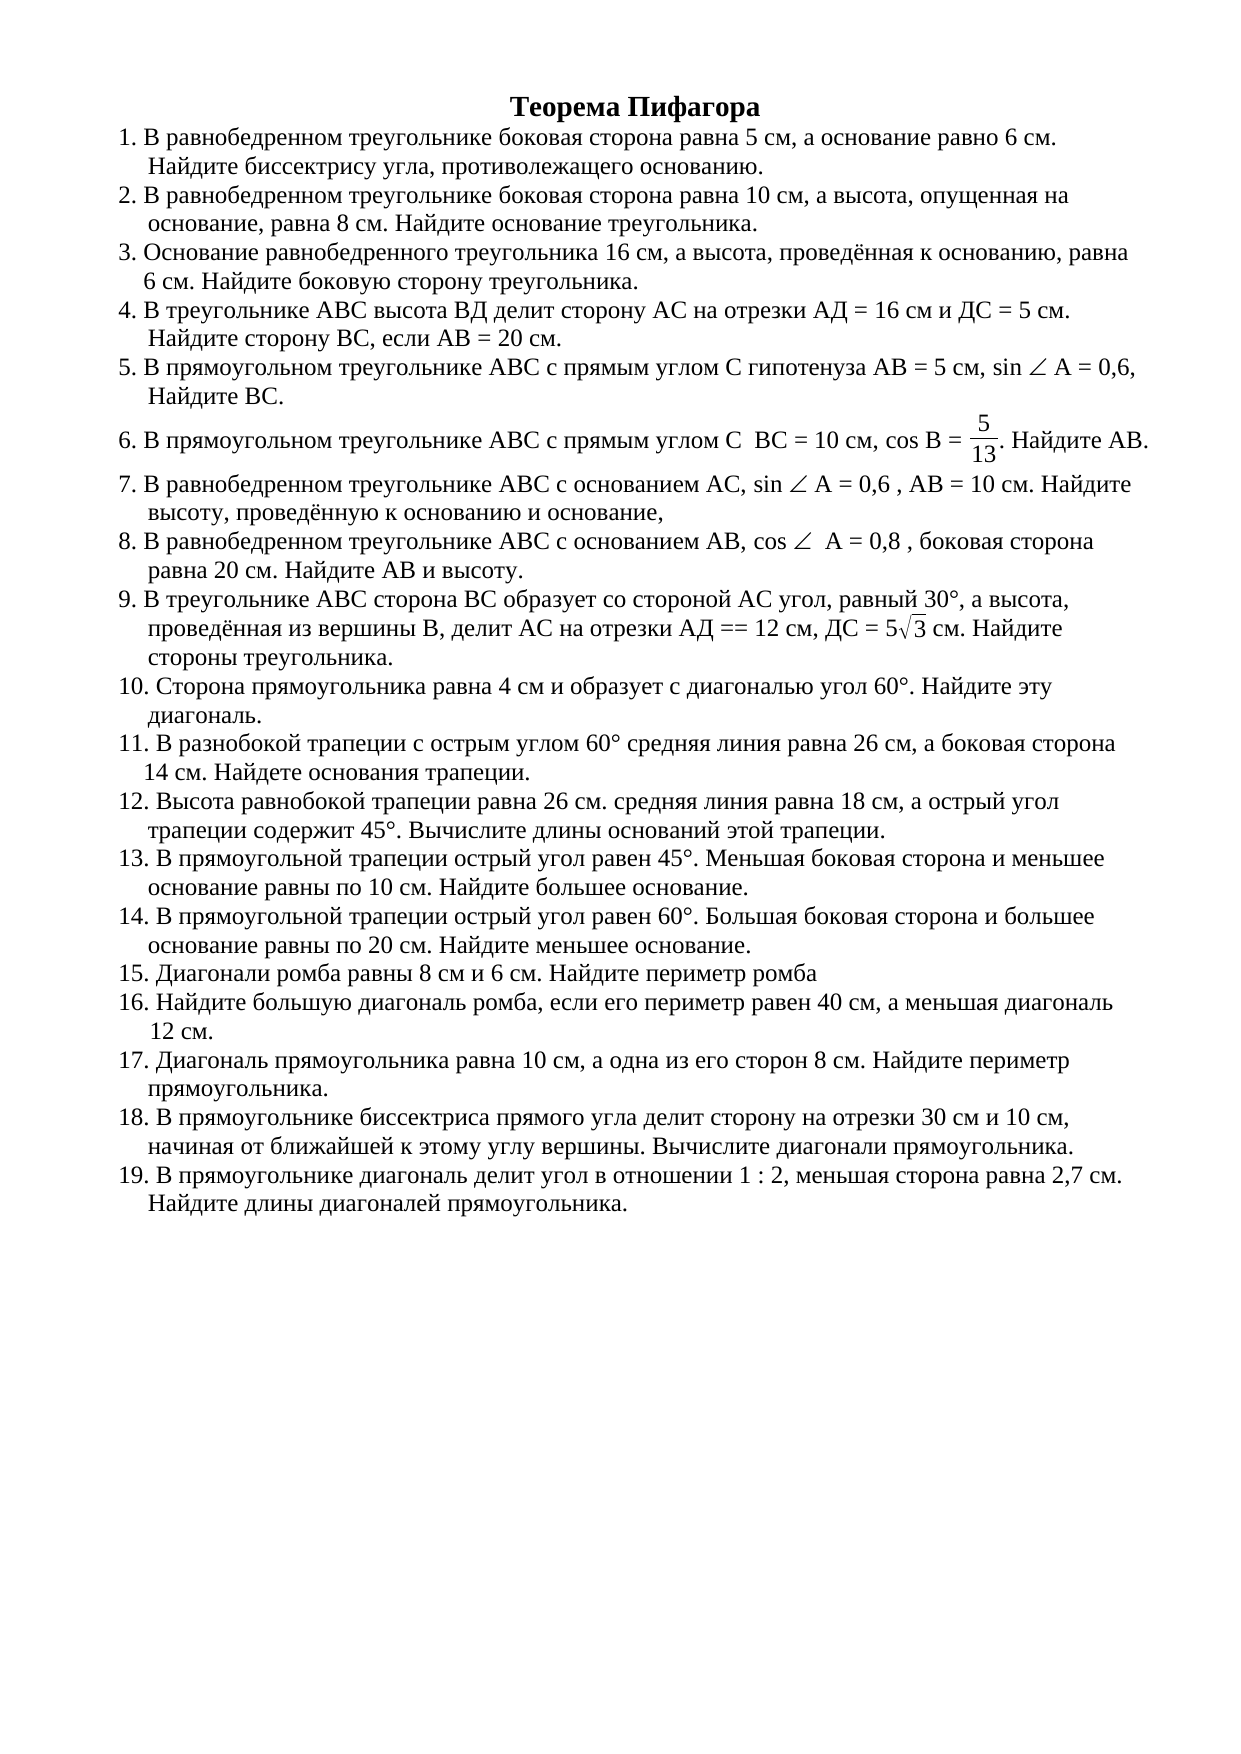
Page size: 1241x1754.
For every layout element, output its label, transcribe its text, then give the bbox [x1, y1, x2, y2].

text 9. В треугольнике АВС сторона ВС образует со стороной АС угол, равный 30°, а высота, проведённая из вершины В, делит АС на отрезки АД == 12 см, ДС = 5 см. Найдите стороны треугольника. [118, 584, 1152, 671]
text 14. В прямоугольной трапеции острый угол равен 60°. Большая боковая сторона и большее основание равны по 20 см. Найдите меньшее основание. [118, 901, 1152, 958]
text 3. Основание равнобедренного треугольника 16 см, а высота, проведённая к основанию, равна [118, 237, 1152, 266]
text 4. В треугольнике АВС высота ВД делит сторону АС на отрезки АД = 16 см и ДС = 5 см. Найдите сторону ВС, если АВ = 20 см. [118, 295, 1152, 352]
text 7. В равнобедренном треугольнике АВС с основанием АС, sin А = 0,6 , АВ = 10 см. Найдите высоту, проведённую к основанию и основание, [118, 469, 1152, 526]
text 17. Диагональ прямоугольника равна 10 см, а одна из его сторон 8 см. Найдите периметр прямоугольника. [118, 1045, 1152, 1102]
text 13. В прямоугольной трапеции острый угол равен 45°. Меньшая боковая сторона и меньшее основание равны по 10 см. Найдите большее основание. [118, 843, 1152, 901]
text Теорема Пифагора [118, 89, 1152, 122]
text 5. В прямоугольном треугольнике АВС с прямым углом С гипотенуза АВ = 5 см, sin А = 0,6, Найдите ВС. [118, 352, 1152, 410]
text 8. В равнобедренном треугольнике АВС с основанием АВ, cos А = 0,8 , боковая сторона равна 20 см. Найдите АВ и высоту. [118, 526, 1152, 584]
text 6. В прямоугольном треугольнике АВС с прямым углом С ВС = 10 см, cos В = . Найдите АВ. [118, 410, 1152, 469]
text 11. В разнобокой трапеции с острым углом 60° средняя линия равна 26 см, а боковая сторона [118, 728, 1152, 757]
text 16. Найдите большую диагональ ромба, если его периметр равен 40 см, а меньшая диагональ [118, 987, 1152, 1016]
text 12 см. [118, 1016, 1152, 1045]
text 6 см. Найдите боковую сторону треугольника. [118, 266, 1152, 295]
text 1. В равнобедренном треугольнике боковая сторона равна 5 см, а основание равно 6 см. Найдите биссектрису угла, противолежащего основанию. [118, 122, 1152, 180]
text 2. В равнобедренном треугольнике боковая сторона равна 10 см, а высота, опущенная на основание, равна 8 см. Найдите основание треугольника. [118, 180, 1152, 237]
text 14 см. Найдете основания трапеции. [118, 757, 1152, 786]
text 18. В прямоугольнике биссектриса прямого угла делит сторону на отрезки 30 см и 10 см, начиная от ближайшей к этому углу вершины. Вычислите диагонали прямоугольника. [118, 1102, 1152, 1160]
text 10. Сторона прямоугольника равна 4 см и образует с диагональю угол 60°. Найдите эту диагональ. [118, 671, 1152, 728]
text 15. Диагонали ромба равны 8 см и 6 см. Найдите периметр ромба [118, 958, 1152, 987]
text 19. В прямоугольнике диагональ делит угол в отношении 1 : 2, меньшая сторона равна 2,7 см. Найдите длины диагоналей прямоугольника. [118, 1160, 1152, 1217]
text 12. Высота равнобокой трапеции равна 26 см. средняя линия равна 18 см, а острый угол трапеции содержит 45°. Вычислите длины оснований этой трапеции. [118, 786, 1152, 843]
